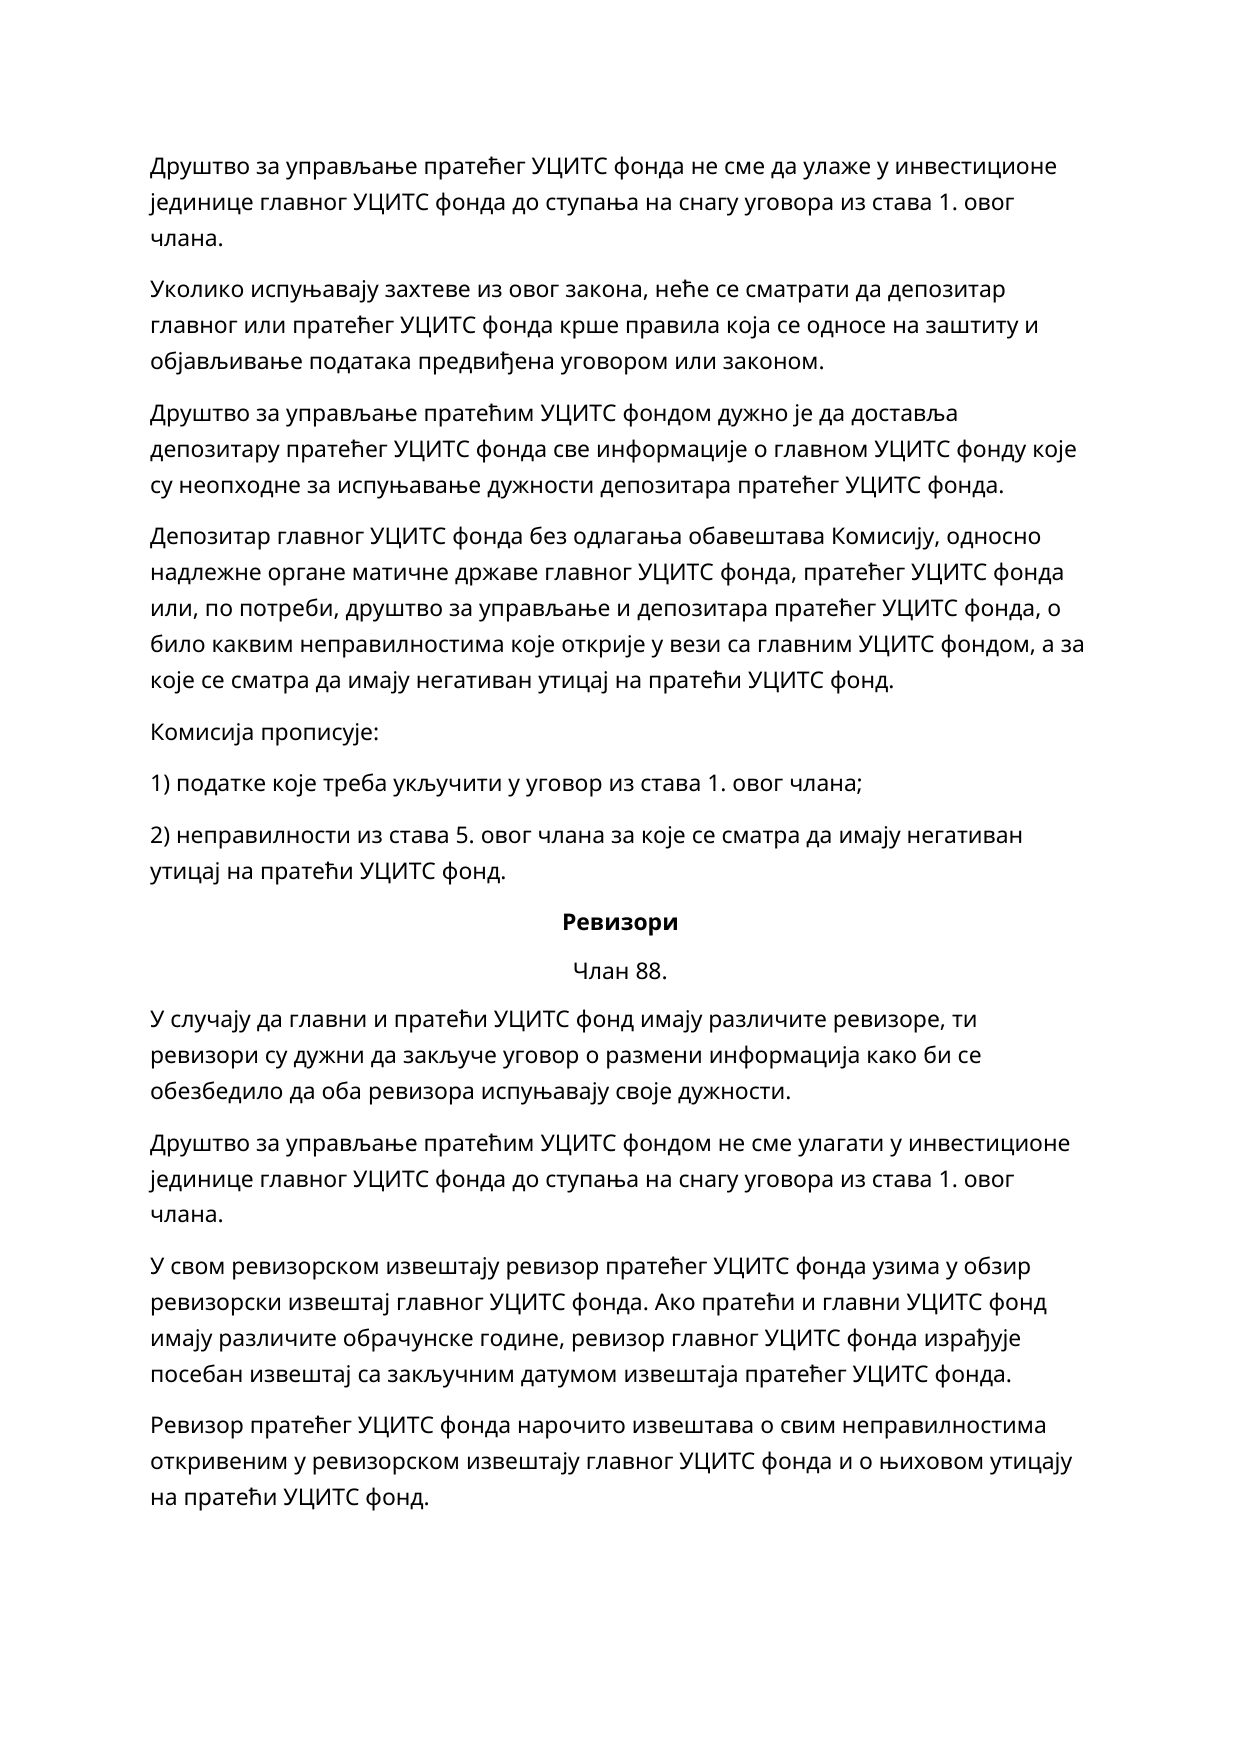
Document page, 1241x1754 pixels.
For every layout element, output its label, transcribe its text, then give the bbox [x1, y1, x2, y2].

text 1) податке које треба укључити у уговор из става 1. овог члана; [150, 767, 1090, 798]
text Комисија прописује: [150, 716, 1090, 747]
text Ревизор пратећег УЦИТС фонда нарочито извештава о свим неправилностима откривеним у ревизорском извештају главног УЦИТС фонда и о њиховом утицају на пратећи УЦИТС фонд. [150, 1409, 1090, 1512]
text Друштво за управљање пратећим УЦИТС фондом дужно је да доставља депозитару пратећег УЦИТС фонда све информације о главном УЦИТС фонду које су неопходне за испуњавање дужности депозитара пратећег УЦИТС фонда. [150, 397, 1090, 500]
text Ревизори [150, 906, 1090, 937]
text У случају да главни и пратећи УЦИТС фонд имају различите ревизоре, ти ревизори су дужни да закључе уговор о размени информација како би се обезбедило да оба ревизора испуњавају своје дужности. [150, 1003, 1090, 1106]
text Друштво за управљање пратећим УЦИТС фондом не сме улагати у инвестиционе јединице главног УЦИТС фонда до ступања на снагу уговора из става 1. овог члана. [150, 1127, 1090, 1230]
text Друштво за управљање пратећег УЦИТС фонда не сме да улаже у инвестиционе јединице главног УЦИТС фонда до ступања на снагу уговора из става 1. овог члана. [150, 150, 1090, 253]
text Уколико испуњавају захтеве из овог закона, неће се сматрати да депозитар главног или пратећег УЦИТС фонда крше правила која се односе на заштиту и објављивање података предвиђена уговором или законом. [150, 273, 1090, 377]
text У свом ревизорском извештају ревизор пратећег УЦИТС фонда узима у обзир ревизорски извештај главног УЦИТС фонда. Ако пратећи и главни УЦИТС фонд имају различите обрачунске године, ревизор главног УЦИТС фонда израђује посебан извештај са закључним датумом извештаја пратећег УЦИТС фонда. [150, 1250, 1090, 1389]
text 2) неправилности из става 5. овог члана за које се сматра да имају негативан утицај на пратећи УЦИТС фонд. [150, 819, 1090, 886]
text Депозитар главног УЦИТС фонда без одлагања обавештава Комисију, односно надлежне органе матичне државе главног УЦИТС фонда, пратећег УЦИТС фонда или, по потреби, друштво за управљање и депозитара пратећег УЦИТС фонда, о било каквим неправилностима које открије у вези са главним УЦИТС фондом, а за које се сматра да имају негативан утицај на пратећи УЦИТС фонд. [150, 520, 1090, 695]
text Члан 88. [150, 955, 1090, 986]
